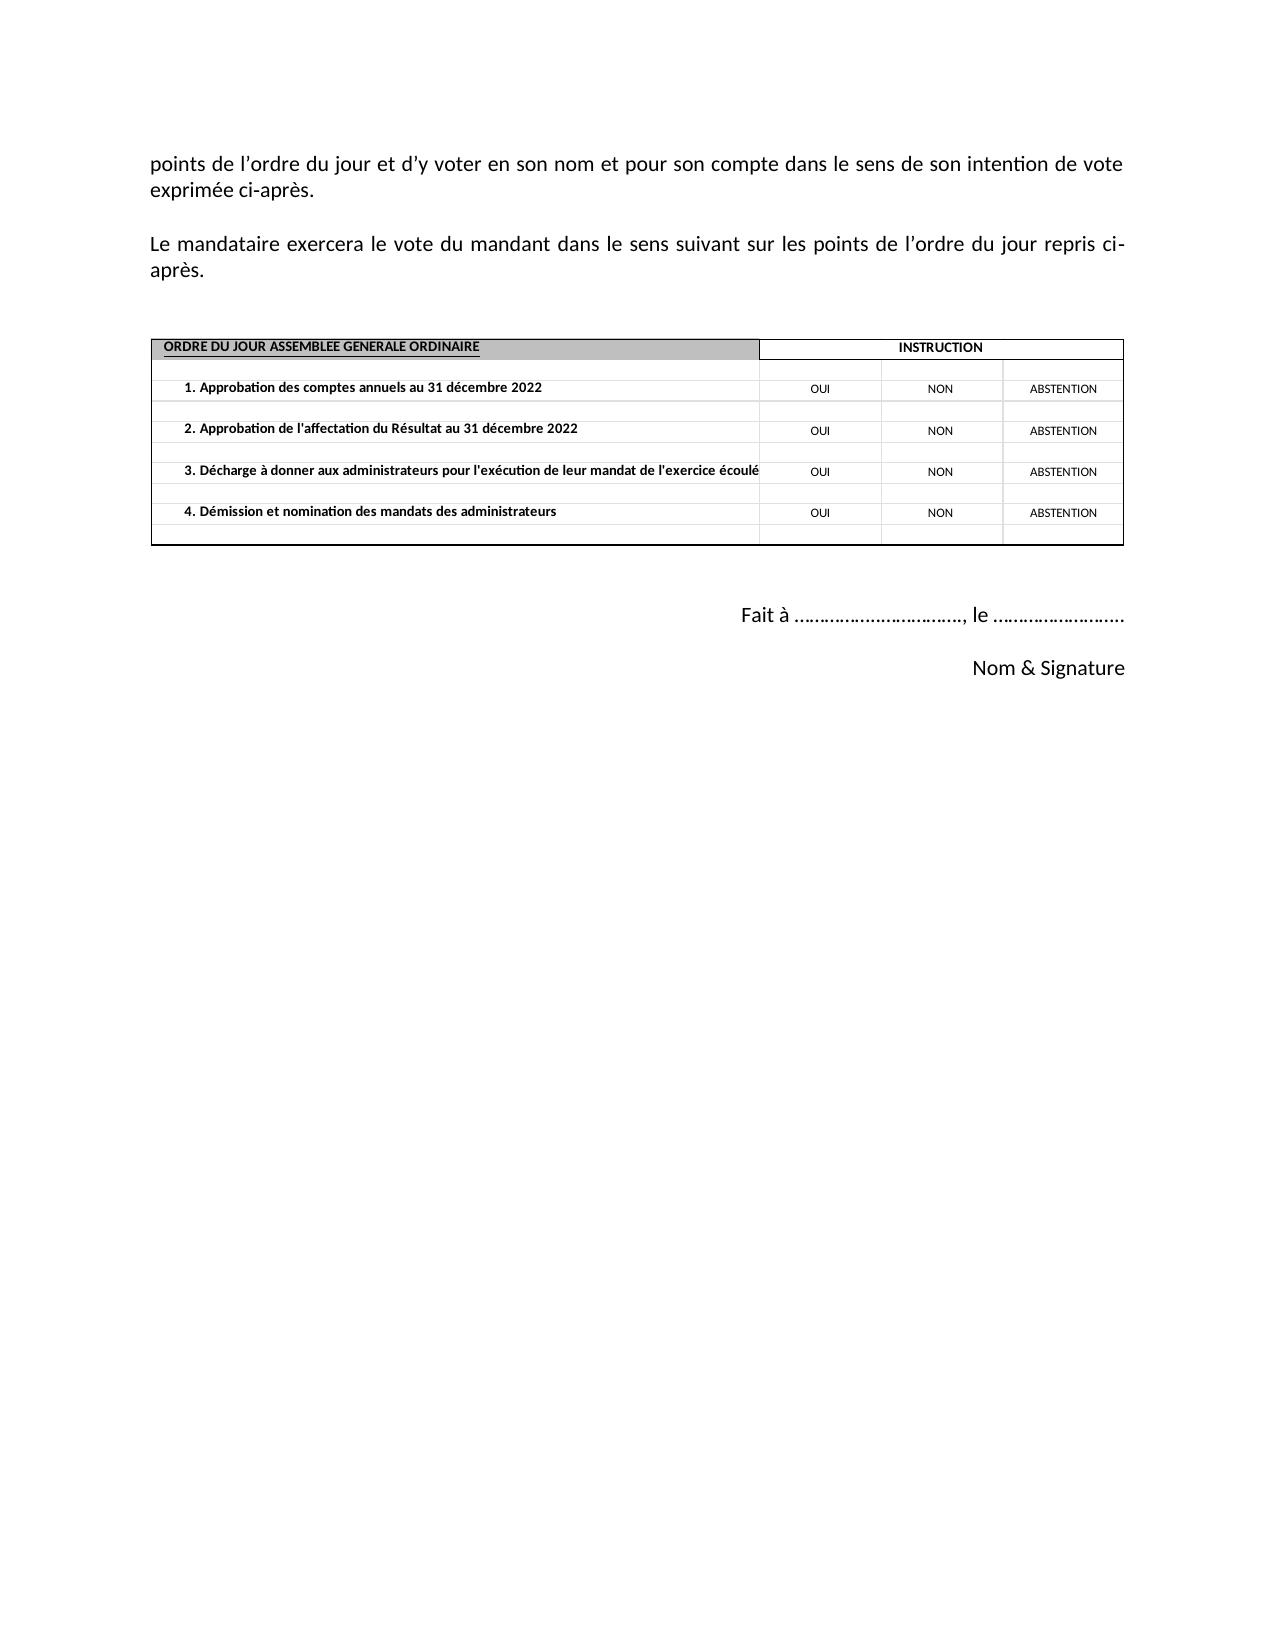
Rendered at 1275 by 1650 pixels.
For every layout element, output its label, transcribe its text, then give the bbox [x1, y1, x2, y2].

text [150, 150, 1125, 203]
text Fait à ……………..……………., le …………………….. [150, 601, 1125, 628]
text Nom & Signature [150, 654, 1125, 681]
text Le mandataire exercera le vote du mandant dans le sens suivant sur les points de l’ordre du jour repris ci‐après. [150, 230, 1125, 283]
